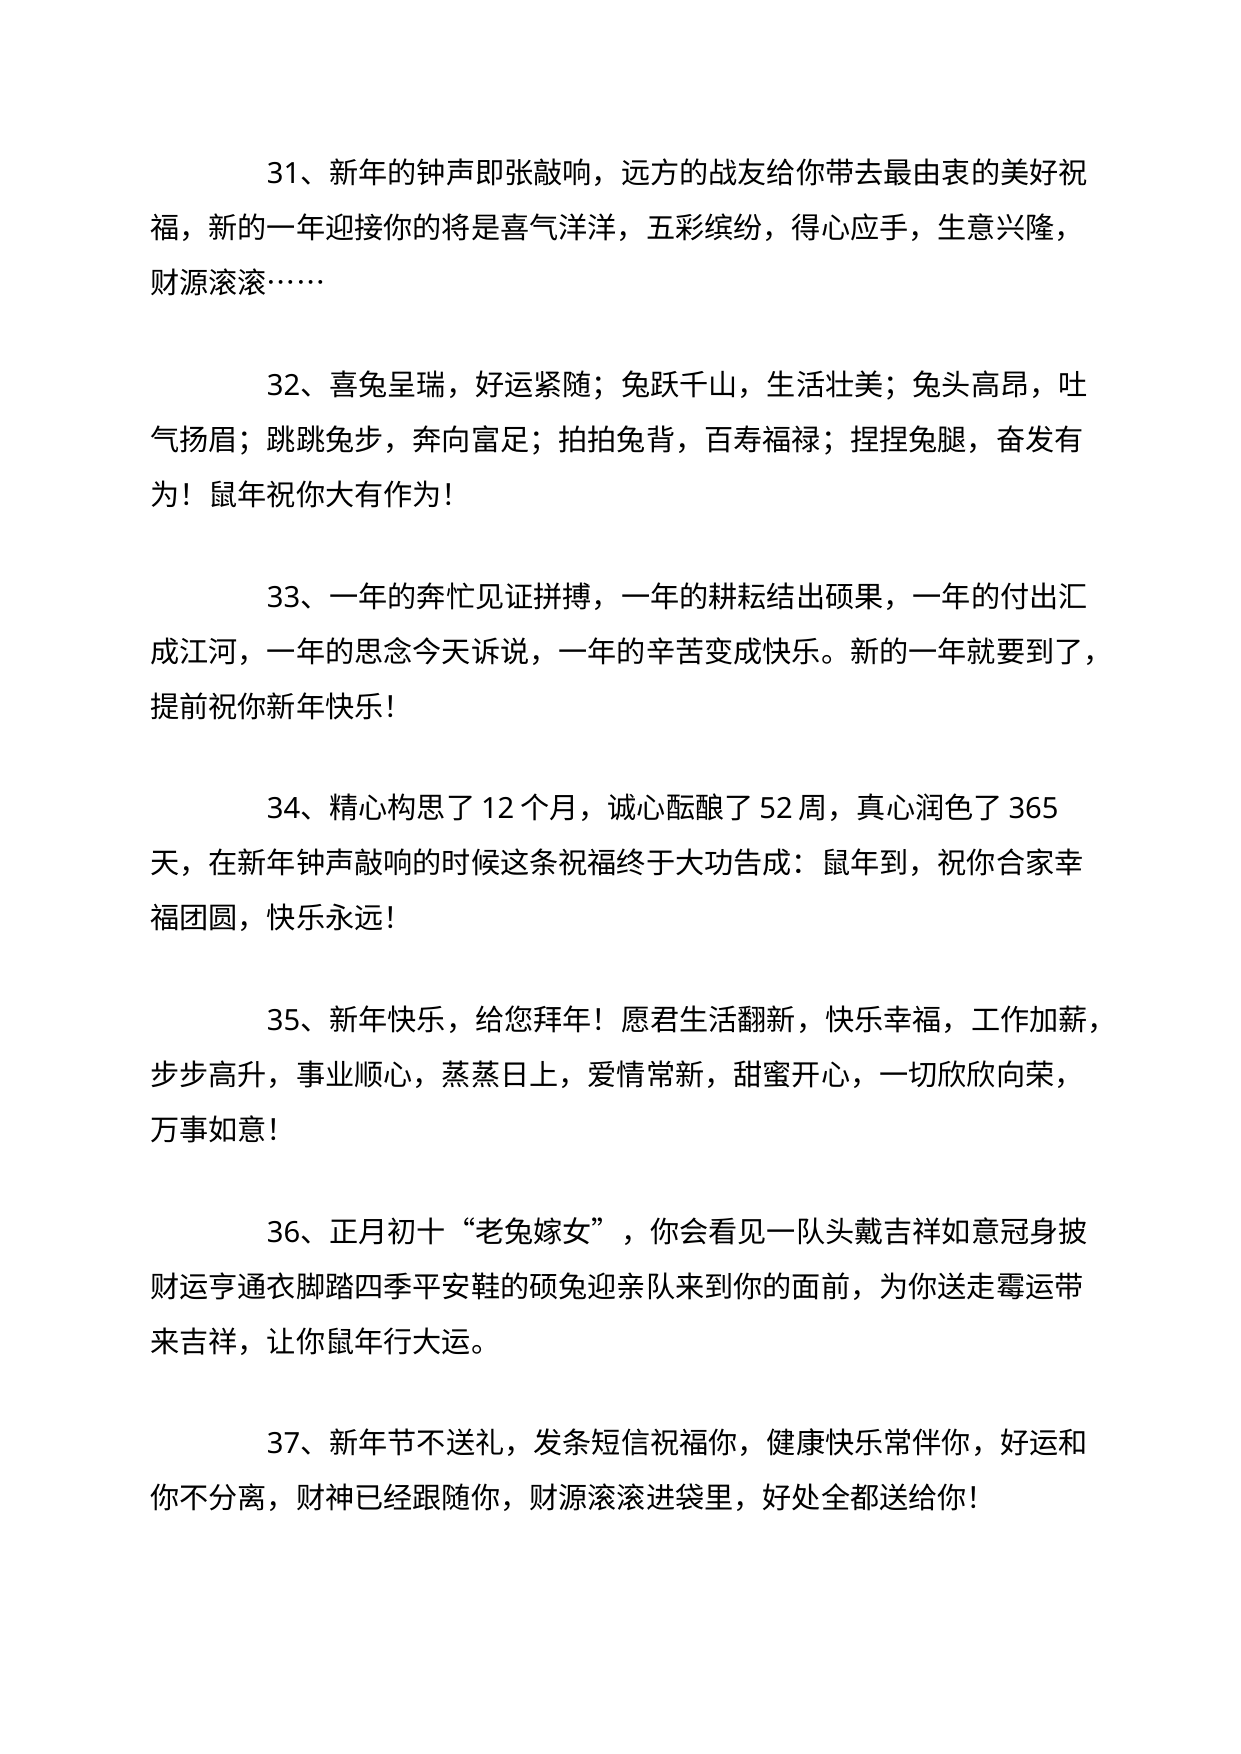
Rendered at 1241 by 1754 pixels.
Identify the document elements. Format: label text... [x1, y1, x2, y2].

text 31、新年的钟声即张敲响，远方的战友给你带去最由衷的美好祝福，新的一年迎接你的将是喜气洋洋，五彩缤纷，得心应手，生意兴隆，财源滚滚…… [150, 150, 1090, 302]
text 33、一年的奔忙见证拼搏，一年的耕耘结出硕果，一年的付出汇成江河，一年的思念今天诉说，一年的辛苦变成快乐。新的一年就要到了，提前祝你新年快乐！ [150, 573, 1090, 726]
text 37、新年节不送礼，发条短信祝福你，健康快乐常伴你，好运和你不分离，财神已经跟随你，财源滚滚进袋里，好处全都送给你！ [150, 1420, 1090, 1517]
text 34、精心构思了12个月，诚心酝酿了52周，真心润色了365天，在新年钟声敲响的时候这条祝福终于大功告成：鼠年到，祝你合家幸福团圆，快乐永远！ [150, 785, 1090, 937]
text 36、正月初十“老兔嫁女”，你会看见一队头戴吉祥如意冠身披财运亨通衣脚踏四季平安鞋的硕兔迎亲队来到你的面前，为你送走霉运带来吉祥，让你鼠年行大运。 [150, 1208, 1090, 1361]
text 35、新年快乐，给您拜年！愿君生活翻新，快乐幸福，工作加薪，步步高升，事业顺心，蒸蒸日上，爱情常新，甜蜜开心，一切欣欣向荣，万事如意！ [150, 997, 1090, 1149]
text 32、喜兔呈瑞，好运紧随；兔跃千山，生活壮美；兔头高昂，吐气扬眉；跳跳兔步，奔向富足；拍拍兔背，百寿福禄；捏捏兔腿，奋发有为！鼠年祝你大有作为！ [150, 362, 1090, 514]
